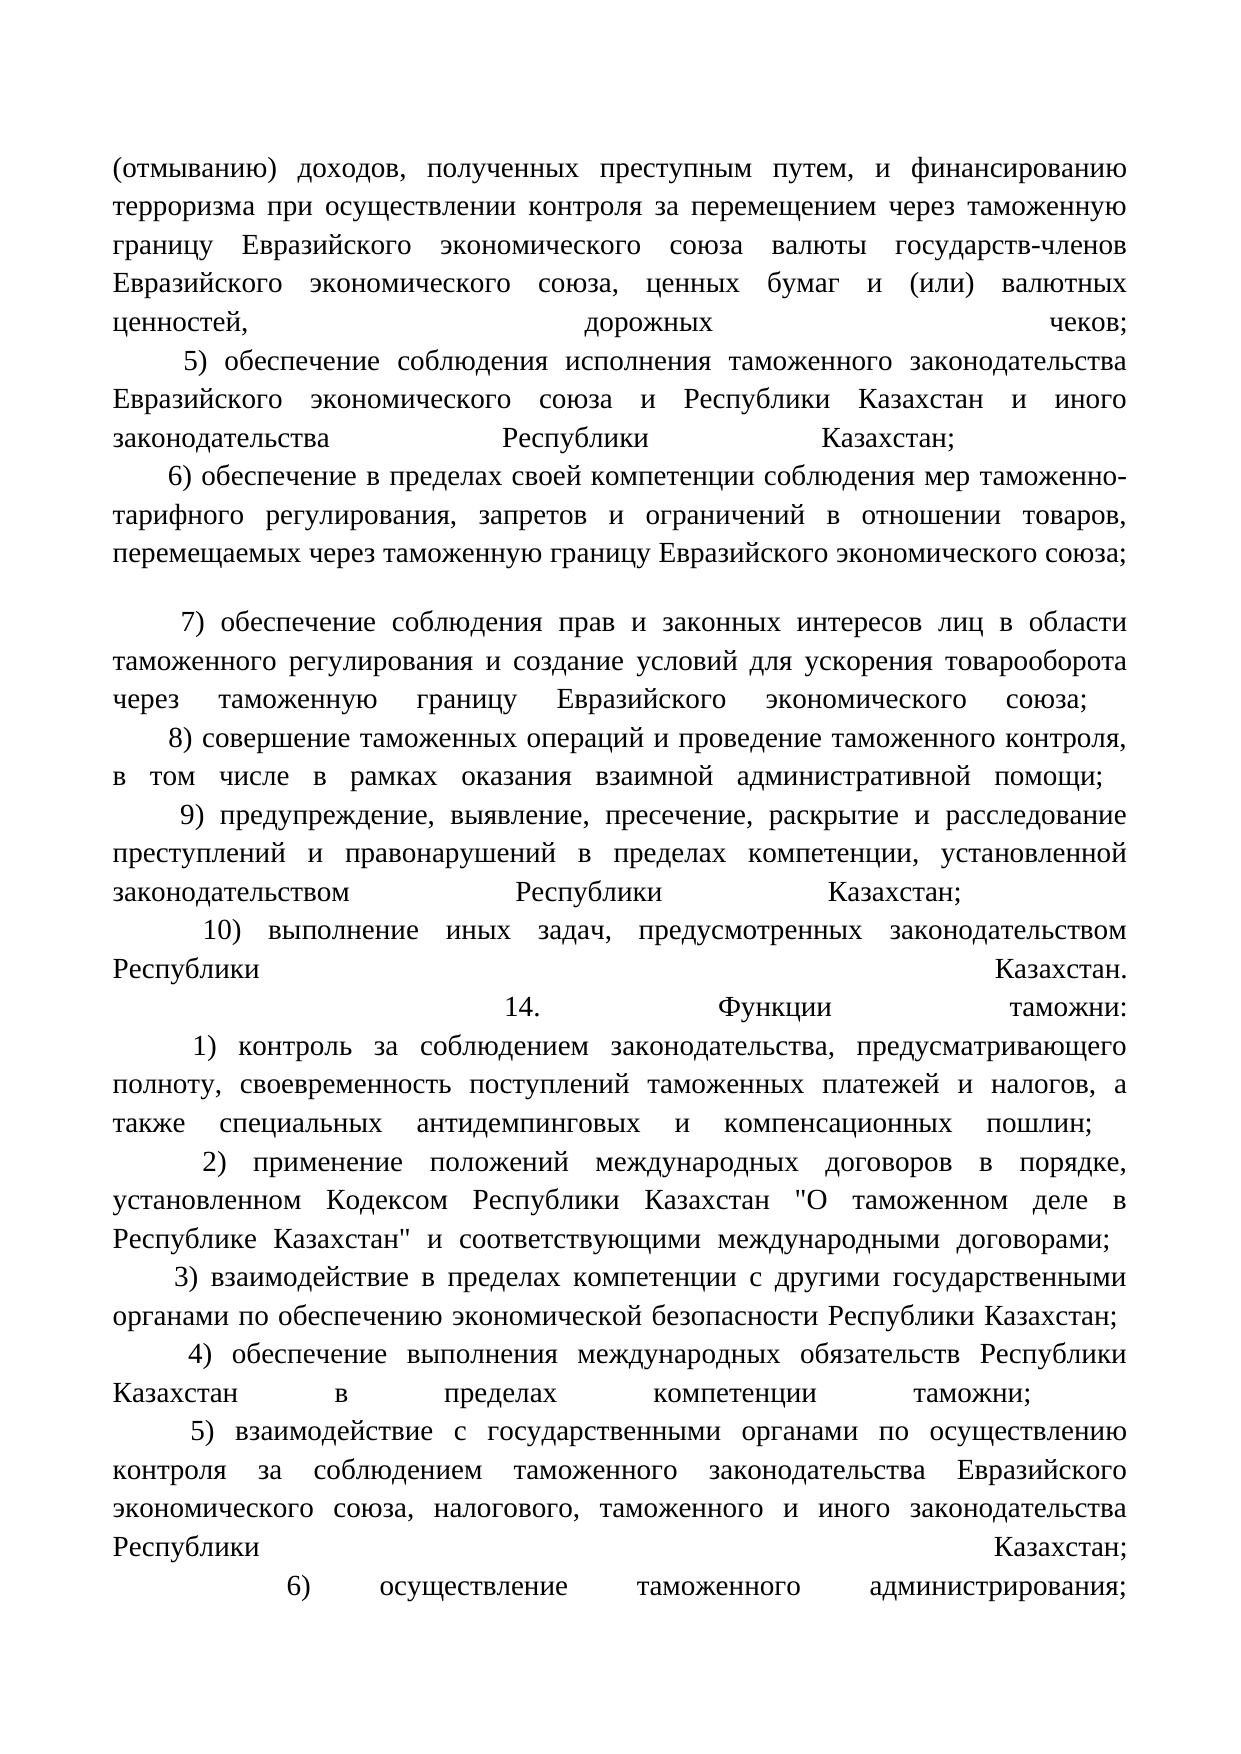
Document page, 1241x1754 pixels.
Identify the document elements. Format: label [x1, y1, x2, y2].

text [112, 150, 1128, 1601]
